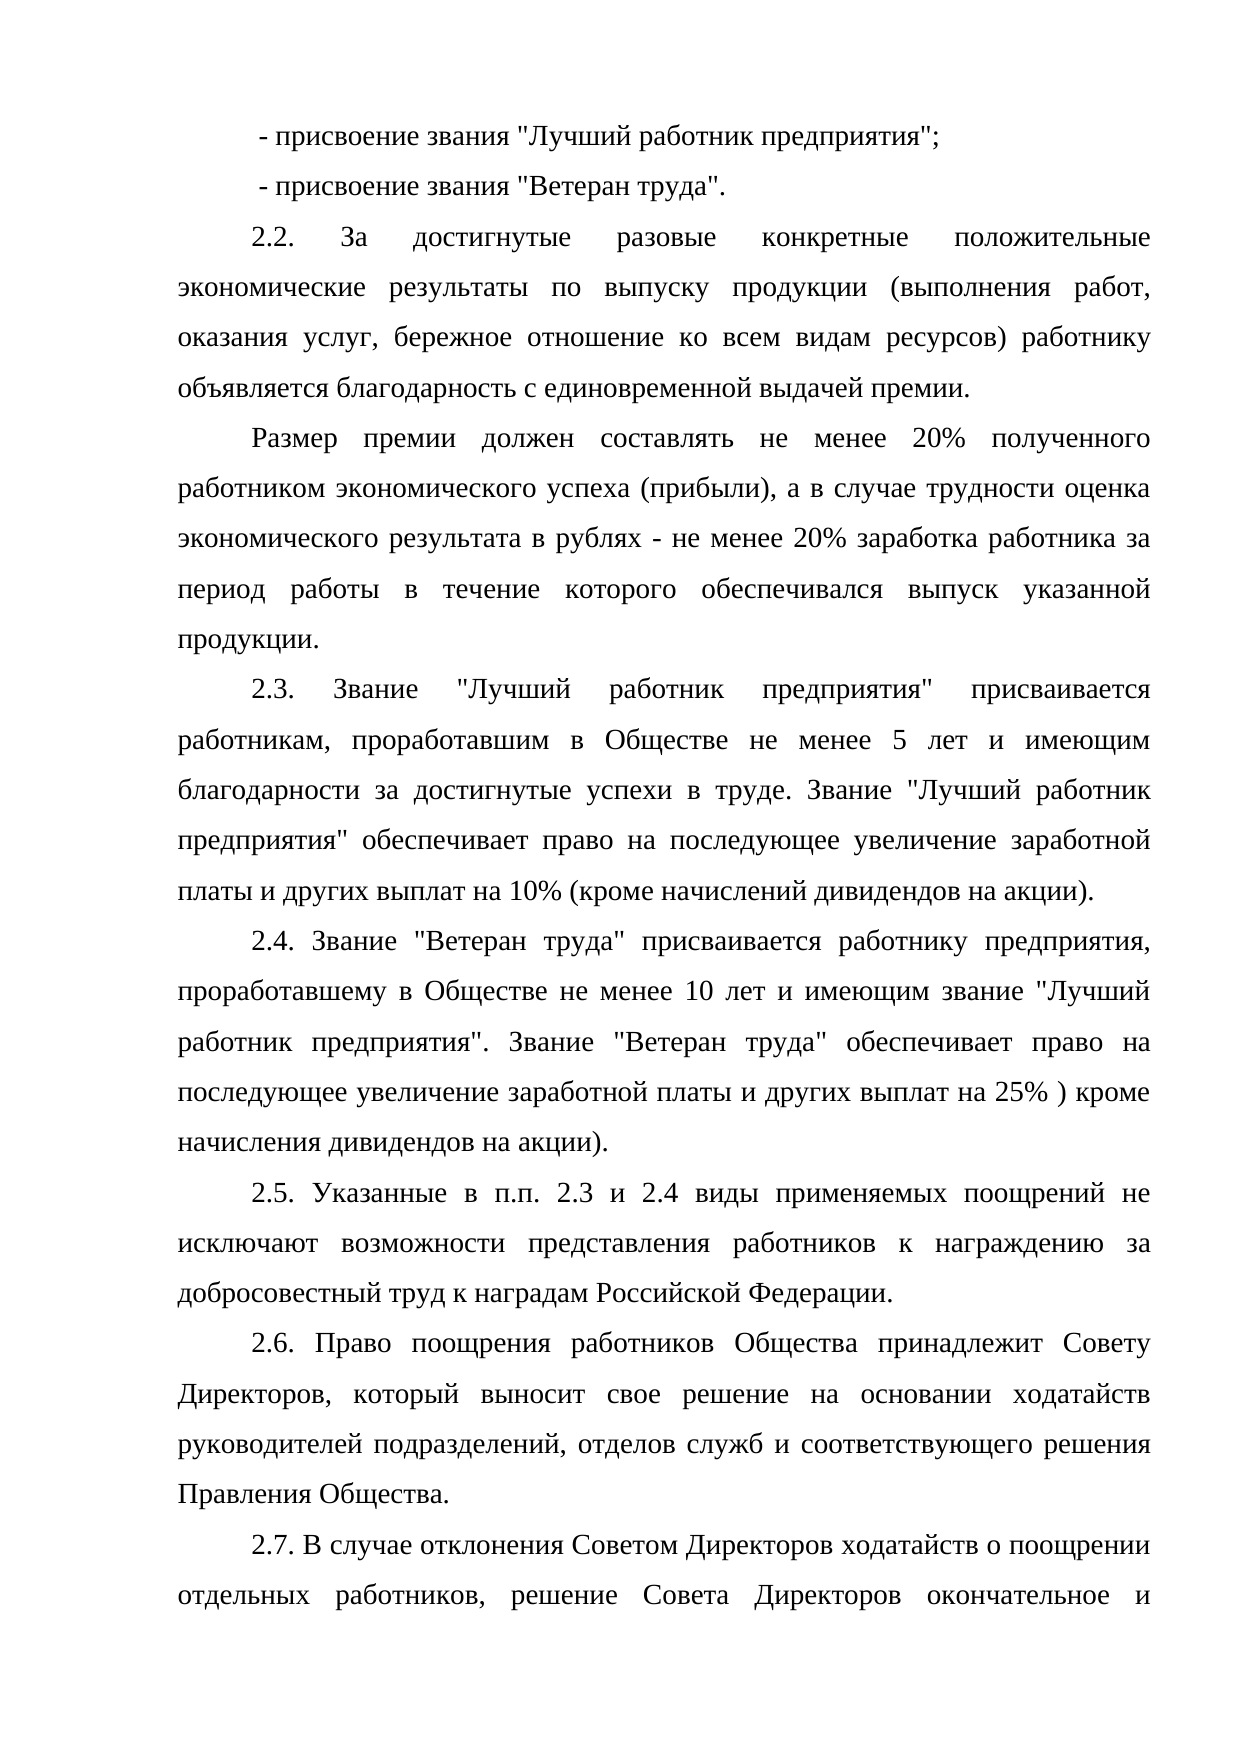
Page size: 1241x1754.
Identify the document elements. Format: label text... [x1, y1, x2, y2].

text - присвоение звания "Ветеран труда". [177, 168, 1152, 202]
text 2.3. Звание "Лучший работник предприятия" присваивается работникам, проработавшим в Обществе не менее 5 лет и имеющим благодарности за достигнутые успехи в труде. Звание "Лучший работник предприятия" обеспечивает право на последующее увеличение заработной платы и других выплат на 10% (кроме начислений дивидендов на акции). [177, 672, 1152, 906]
text 2.6. Право поощрения работников Общества принадлежит Совету Директоров, который выносит свое решение на основании ходатайств руководителей подразделений, отделов служб и соответствующего решения Правления Общества. [177, 1326, 1152, 1510]
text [177, 1527, 1152, 1611]
text - присвоение звания "Лучший работник предприятия"; [177, 118, 1152, 152]
text Размер премии должен составлять не менее 20% полученного работником экономического успеха (прибыли), а в случае трудности оценка экономического результата в рублях - не менее 20% заработка работника за период работы в течение которого обеспечивался выпуск указанной продукции. [177, 420, 1152, 655]
text 2.5. Указанные в п.п. 2.3 и 2.4 виды применяемых поощрений не исключают возможности представления работников к награждению за добросовестный труд к наградам Российской Федерации. [177, 1175, 1152, 1309]
text 2.2. За достигнутые разовые конкретные положительные экономические результаты по выпуску продукции (выполнения работ, оказания услуг, бережное отношение ко всем видам ресурсов) работнику объявляется благодарность с единовременной выдачей премии. [177, 219, 1152, 403]
text 2.4. Звание "Ветеран труда" присваивается работнику предприятия, проработавшему в Обществе не менее 10 лет и имеющим звание "Лучший работник предприятия". Звание "Ветеран труда" обеспечивает право на последующее увеличение заработной платы и других выплат на 25% ) кроме начисления дивидендов на акции). [177, 923, 1152, 1158]
